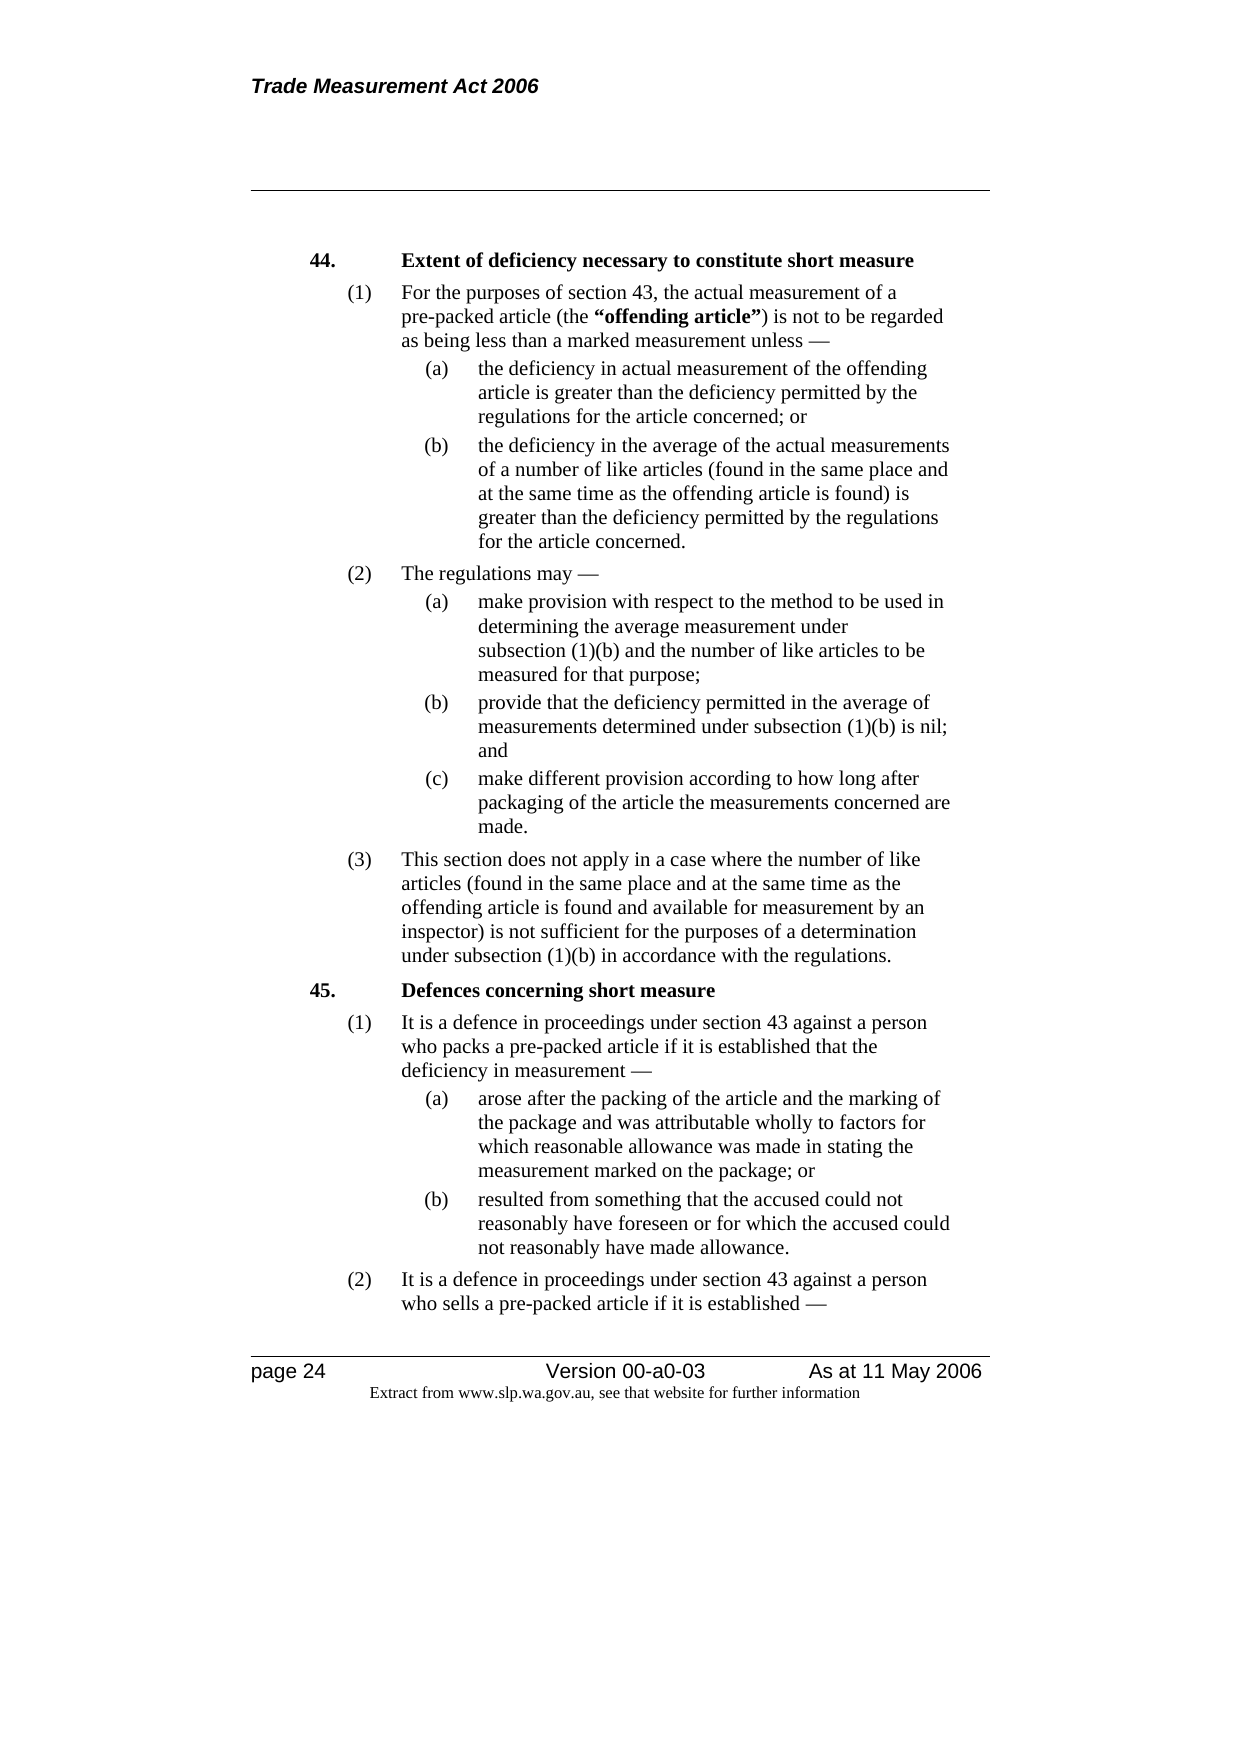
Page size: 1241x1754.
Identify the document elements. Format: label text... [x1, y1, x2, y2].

text (1) For the purposes of section 43, the actual measurement of a pre-packed article (the “offending article”) is not to be regarded as being less than a marked measurement unless — [312, 280, 960, 352]
subtitle 44. Extent of deficiency necessary to constitute short measure [309, 247, 960, 272]
text (b) resulted from something that the accused could not reasonably have foreseen or for which the accused could not reasonably have made allowance. [389, 1187, 960, 1259]
text (a) arose after the packing of the article and the marking of the package and was attributable wholly to factors for which reasonable allowance was made in stating the measurement marked on the package; or [389, 1086, 960, 1182]
text (2) The regulations may — [312, 561, 960, 585]
text (b) provide that the deficiency permitted in the average of measurements determined under subsection (1)(b) is nil; and [389, 690, 960, 762]
subtitle 45. Defences concerning short measure [309, 977, 960, 1002]
text (b) the deficiency in the average of the actual measurements of a number of like articles (found in the same place and at the same time as the offending article is found) is greater than the deficiency permitted by the regulations for the article concerned. [389, 433, 960, 553]
text (a) make provision with respect to the method to be used in determining the average measurement under subsection (1)(b) and the number of like articles to be measured for that purpose; [389, 589, 960, 686]
text (c) make different provision according to how long after packaging of the article the measurements concerned are made. [389, 766, 960, 838]
text (3) This section does not apply in a case where the number of like articles (found in the same place and at the same time as the offending article is found and available for measurement by an inspector) is not sufficient for the purposes of a determination under subsection (1)(b) in accordance with the regulations. [312, 847, 960, 967]
text (a) the deficiency in actual measurement of the offending article is greater than the deficiency permitted by the regulations for the article concerned; or [389, 356, 960, 428]
text (2) It is a defence in proceedings under section 43 against a person who sells a pre-packed article if it is established — [312, 1267, 960, 1315]
text (1) It is a defence in proceedings under section 43 against a person who packs a pre-packed article if it is established that the deficiency in measurement — [312, 1010, 960, 1082]
